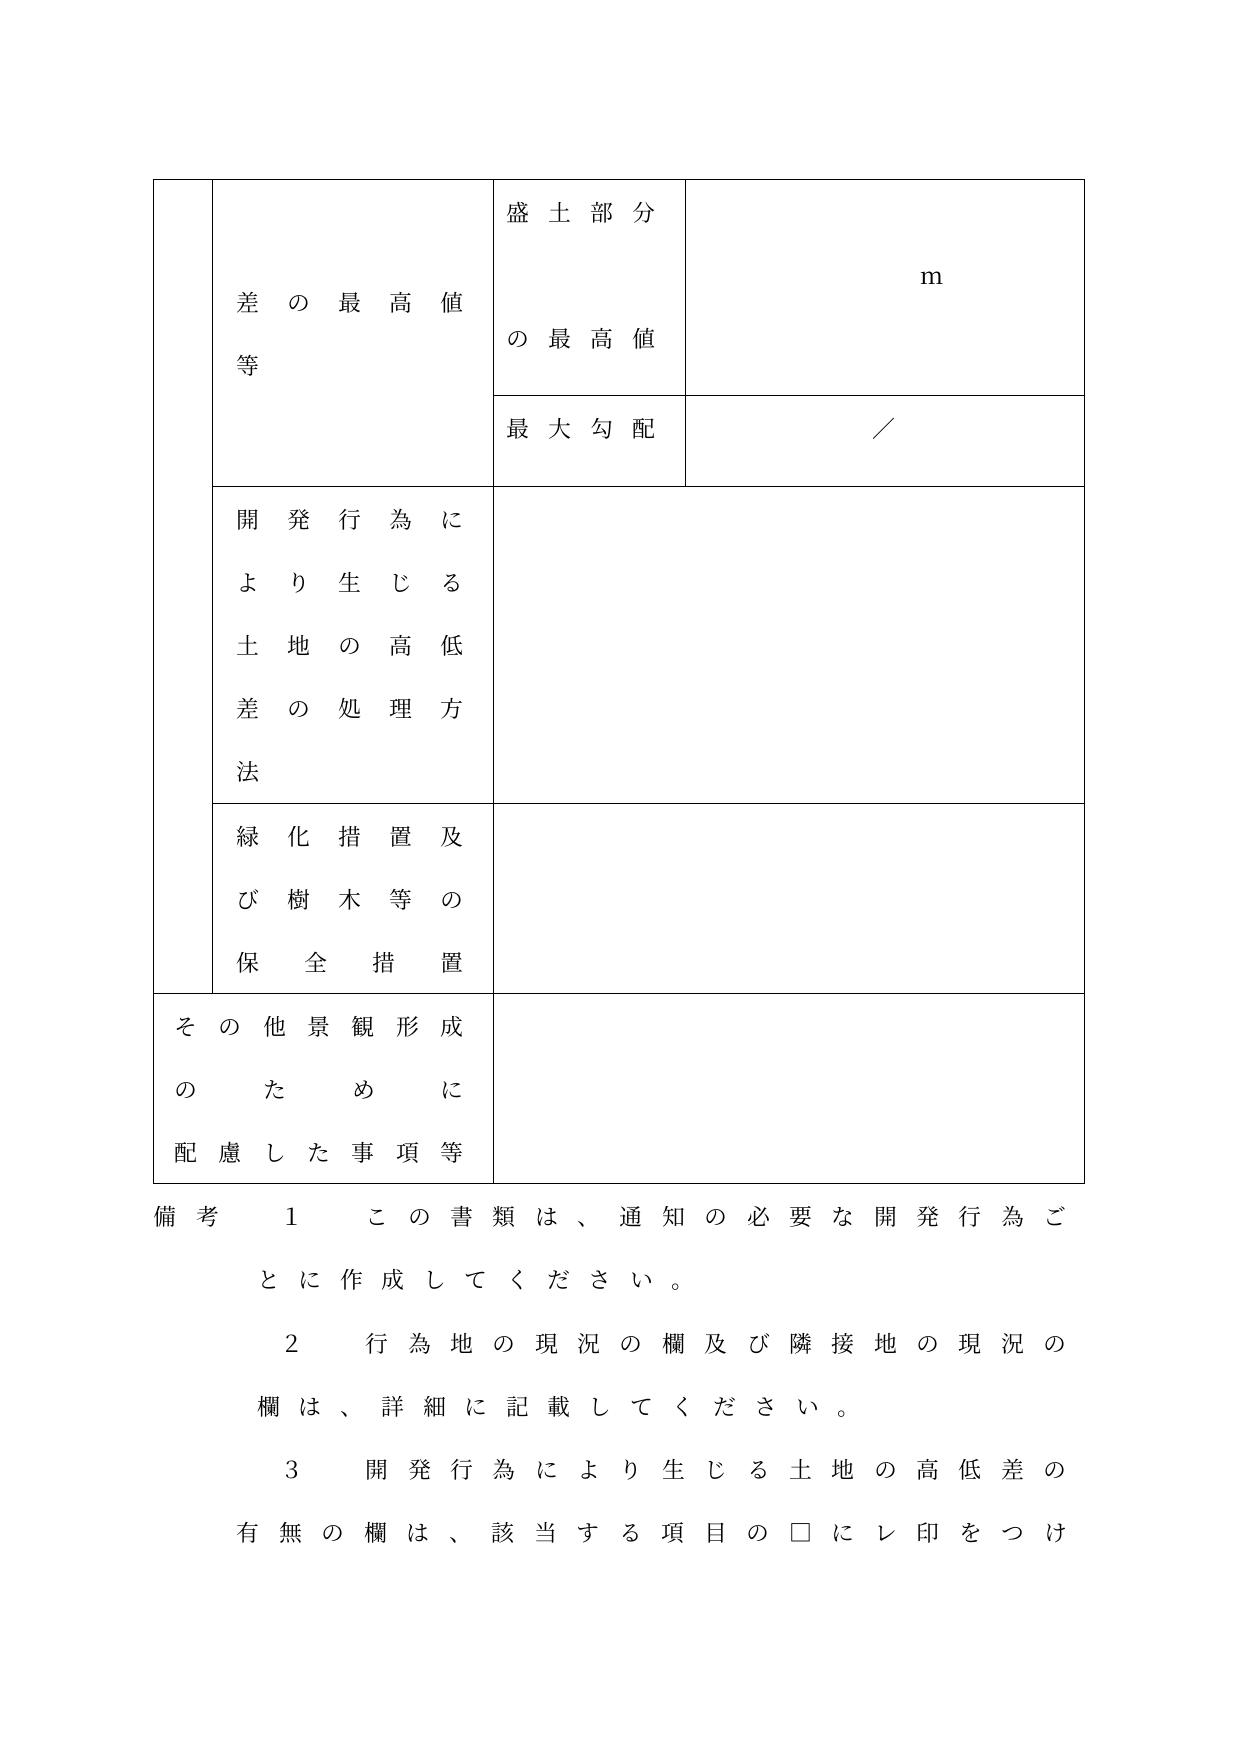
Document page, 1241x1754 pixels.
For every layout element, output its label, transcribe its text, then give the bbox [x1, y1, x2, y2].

table_cell 開発行為により生じる 土地の高低差の処理方法 [213, 487, 493, 802]
table_cell [494, 487, 1084, 802]
table_cell [494, 804, 1084, 993]
table_cell 緑化措置及び樹木等の 保全措置 [213, 804, 493, 993]
table_cell 最大勾配 [494, 396, 685, 486]
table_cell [213, 180, 493, 486]
text ２ 行為地の現況の欄及び隣接地の現況の欄は、詳細に記載してください。 [154, 1311, 1086, 1437]
table_cell [494, 994, 1084, 1183]
table_cell ／ [686, 396, 1084, 486]
text 備考 １ この書類は、通知の必要な開発行為ごとに作成してください。 [154, 1184, 1086, 1311]
table_cell その他景観形成のために 配慮した事項等 [154, 994, 493, 1183]
table_cell ｍ [908, 180, 1084, 395]
table_cell 盛土部分の最高値 [494, 180, 685, 395]
table_cell [686, 180, 907, 395]
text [154, 1437, 1086, 1563]
